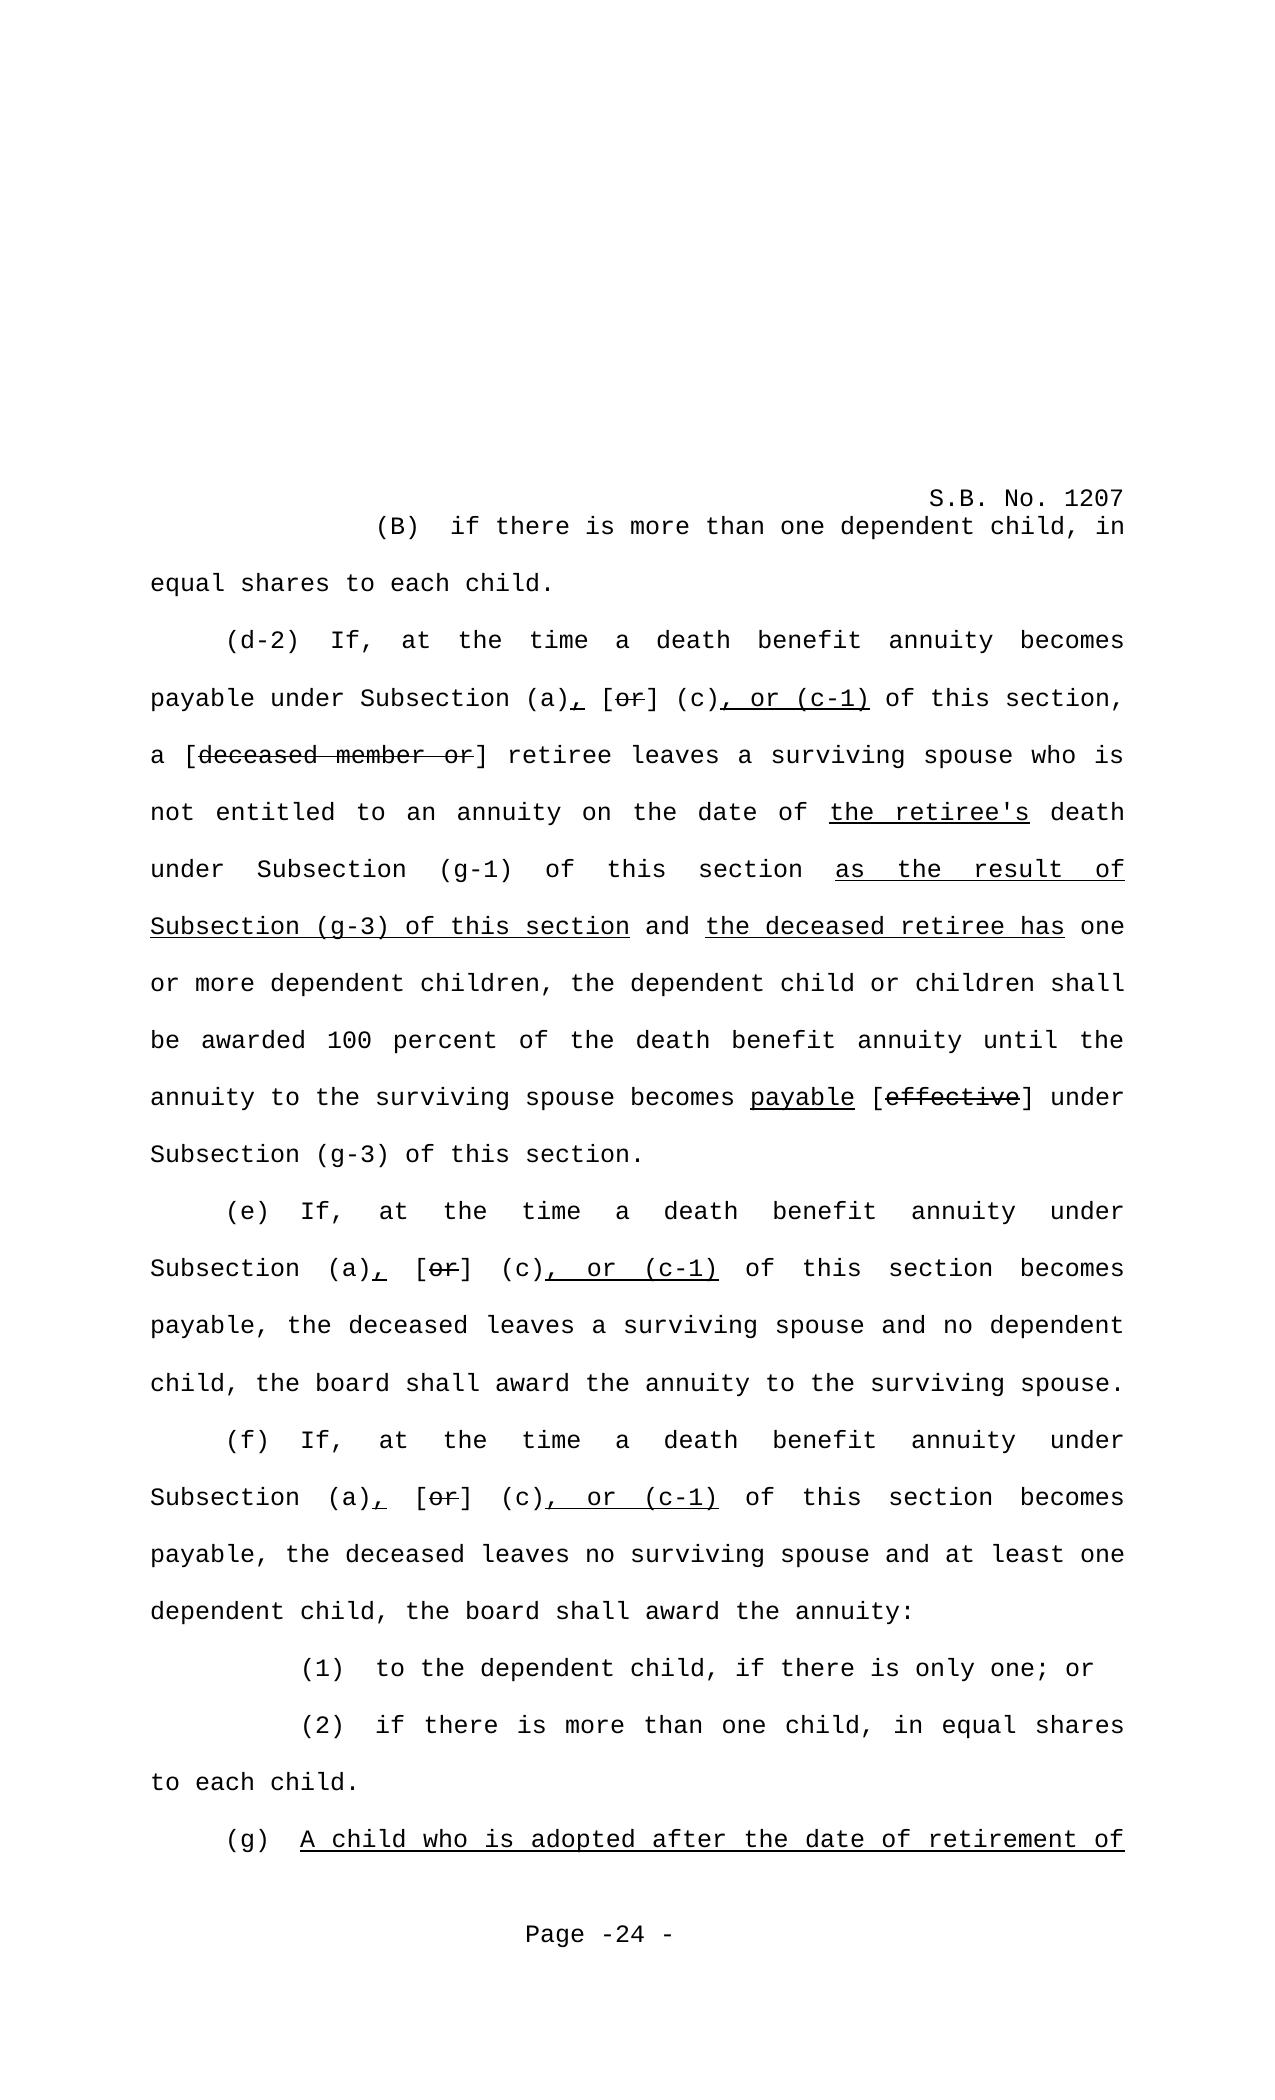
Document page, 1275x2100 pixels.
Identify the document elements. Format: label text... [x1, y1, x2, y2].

text (d-2) If, at the time a death benefit annuity becomes payable under Subsection (a), [or] (c), or (c-1) of this section, a [deceased member or] retiree leaves a surviving spouse who is not entitled to an annuity on the date of the retiree's death under Subsection (g-1) of this section as the result of Subsection (g-3) of this section and the deceased retiree has one or more dependent children, the dependent child or children shall be awarded 100 percent of the death benefit annuity until the annuity to the surviving spouse becomes payable [effective] under Subsection (g-3) of this section. [150, 628, 1125, 1170]
text (2) if there is more than one child, in equal shares to each child. [150, 1712, 1125, 1798]
text (B) if there is more than one dependent child, in equal shares to each child. [150, 514, 1125, 599]
text (e) If, at the time a death benefit annuity under Subsection (a), [or] (c), or (c-1) of this section becomes payable, the deceased leaves a surviving spouse and no dependent child, the board shall award the annuity to the surviving spouse. [150, 1199, 1125, 1398]
text (f) If, at the time a death benefit annuity under Subsection (a), [or] (c), or (c-1) of this section becomes payable, the deceased leaves no surviving spouse and at least one dependent child, the board shall award the annuity: [150, 1427, 1125, 1627]
text (1) to the dependent child, if there is only one; or [150, 1655, 1125, 1684]
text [150, 1827, 1125, 1855]
